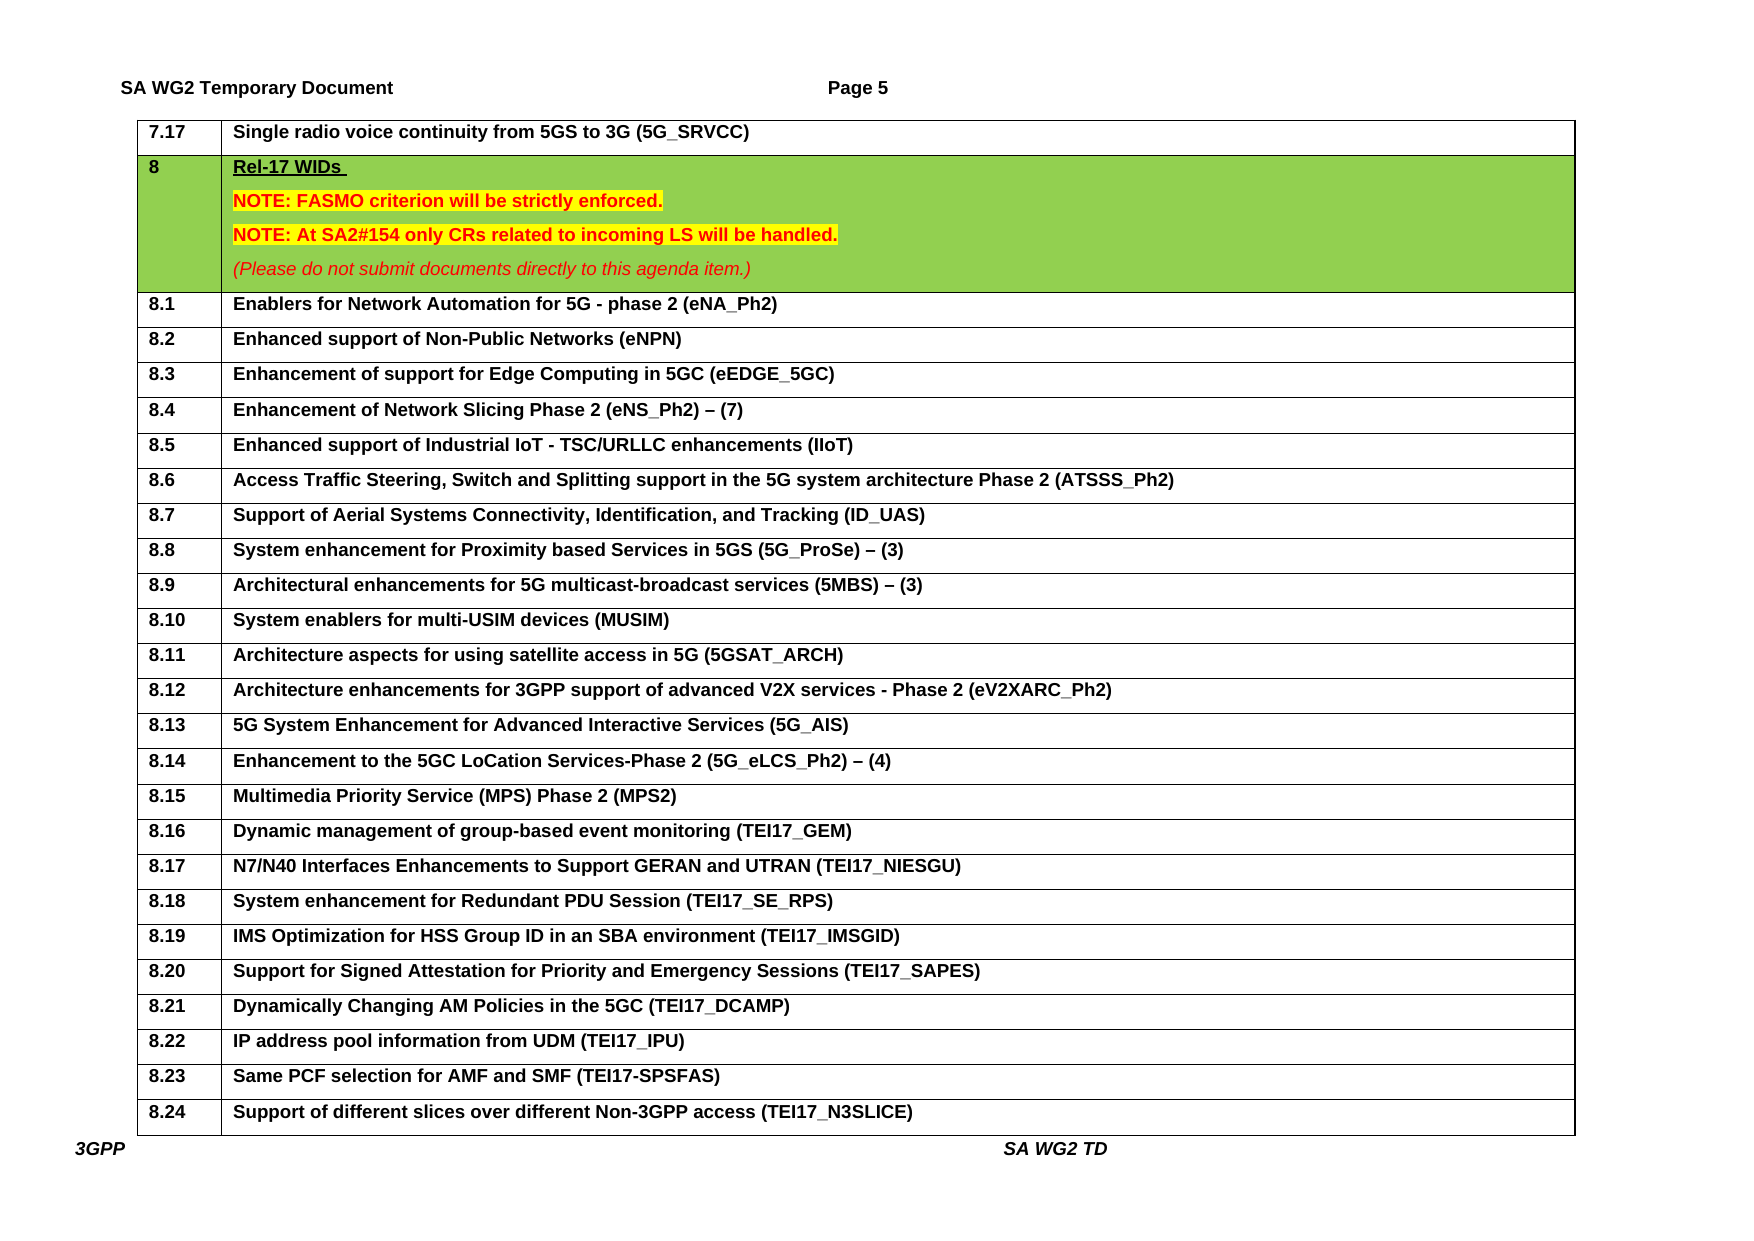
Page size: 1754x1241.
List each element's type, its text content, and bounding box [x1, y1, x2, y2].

table_cell 8.19 [138, 925, 221, 959]
table_cell 5G System Enhancement for Advanced Interactive Services (5G_AIS) [222, 714, 1574, 748]
table_cell 8.14 [138, 749, 221, 783]
table_cell 8.8 [138, 539, 221, 573]
table_cell 8.17 [138, 855, 221, 889]
table_cell N7/N40 Interfaces Enhancements to Support GERAN and UTRAN (TEI17_NIESGU) [222, 855, 1574, 889]
table_cell Support for Signed Attestation for Priority and Emergency Sessions (TEI17_SAPES) [222, 960, 1574, 994]
table_cell Support of Aerial Systems Connectivity, Identification, and Tracking (ID_UAS) [222, 504, 1574, 538]
table_cell IP address pool information from UDM (TEI17_IPU) [222, 1030, 1574, 1064]
table_cell 8.6 [138, 469, 221, 503]
table_cell 8.16 [138, 820, 221, 854]
table_cell Dynamic management of group-based event monitoring (TEI17_GEM) [222, 820, 1574, 854]
table_cell 8.12 [138, 679, 221, 713]
table_cell 8 [138, 156, 221, 292]
table_cell 8.22 [138, 1030, 221, 1064]
table_cell 8.10 [138, 609, 221, 643]
table_cell 8.3 [138, 363, 221, 397]
table_cell Architecture aspects for using satellite access in 5G (5GSAT_ARCH) [222, 644, 1574, 678]
table_cell IMS Optimization for HSS Group ID in an SBA environment (TEI17_IMSGID) [222, 925, 1574, 959]
table_cell Single radio voice continuity from 5GS to 3G (5G_SRVCC) [222, 121, 1574, 155]
table_cell 8.23 [138, 1065, 221, 1099]
table_cell 8.11 [138, 644, 221, 678]
table_cell Access Traffic Steering, Switch and Splitting support in the 5G system architecture Phase 2 (ATSSS_Ph2) [222, 469, 1574, 503]
table_cell 8.20 [138, 960, 221, 994]
table_cell System enablers for multi-USIM devices (MUSIM) [222, 609, 1574, 643]
table_cell Dynamically Changing AM Policies in the 5GC (TEI17_DCAMP) [222, 995, 1574, 1029]
table_cell Support of different slices over different Non-3GPP access (TEI17_N3SLICE) [222, 1100, 1574, 1134]
table_cell 8.21 [138, 995, 221, 1029]
table_cell Architecture enhancements for 3GPP support of advanced V2X services - Phase 2 (eV2XARC_Ph2) [222, 679, 1574, 713]
table_cell 8.7 [138, 504, 221, 538]
table_cell 8.13 [138, 714, 221, 748]
table_cell 8.15 [138, 785, 221, 818]
table_cell System enhancement for Redundant PDU Session (TEI17_SE_RPS) [222, 890, 1574, 924]
table_cell Enhancement of Network Slicing Phase 2 (eNS_Ph2) – (7) [222, 398, 1574, 432]
table_cell Enhanced support of Industrial IoT - TSC/URLLC enhancements (IIoT) [222, 434, 1574, 467]
table_cell Enhanced support of Non-Public Networks (eNPN) [222, 328, 1574, 362]
table_cell 8.24 [138, 1100, 221, 1134]
table_cell 8.18 [138, 890, 221, 924]
table_cell 7.17 [138, 121, 221, 155]
table_cell 8.1 [138, 293, 221, 327]
table_cell Architectural enhancements for 5G multicast-broadcast services (5MBS) – (3) [222, 574, 1574, 608]
table_cell Rel-17 WIDs NOTE: FASMO criterion will be strictly enforced. NOTE: At SA2#154 only CRs related to incoming LS will be handled. (Please do not submit documents directly to this agenda item.) [222, 156, 1574, 292]
table_cell Multimedia Priority Service (MPS) Phase 2 (MPS2) [222, 785, 1574, 818]
table_cell Enhancement of support for Edge Computing in 5GC (eEDGE_5GC) [222, 363, 1574, 397]
table_cell 8.5 [138, 434, 221, 467]
table_cell System enhancement for Proximity based Services in 5GS (5G_ProSe) – (3) [222, 539, 1574, 573]
table_cell Enhancement to the 5GC LoCation Services-Phase 2 (5G_eLCS_Ph2) – (4) [222, 749, 1574, 783]
table_cell Same PCF selection for AMF and SMF (TEI17-SPSFAS) [222, 1065, 1574, 1099]
table_cell 8.9 [138, 574, 221, 608]
table_cell Enablers for Network Automation for 5G - phase 2 (eNA_Ph2) [222, 293, 1574, 327]
table_cell 8.4 [138, 398, 221, 432]
table_cell 8.2 [138, 328, 221, 362]
